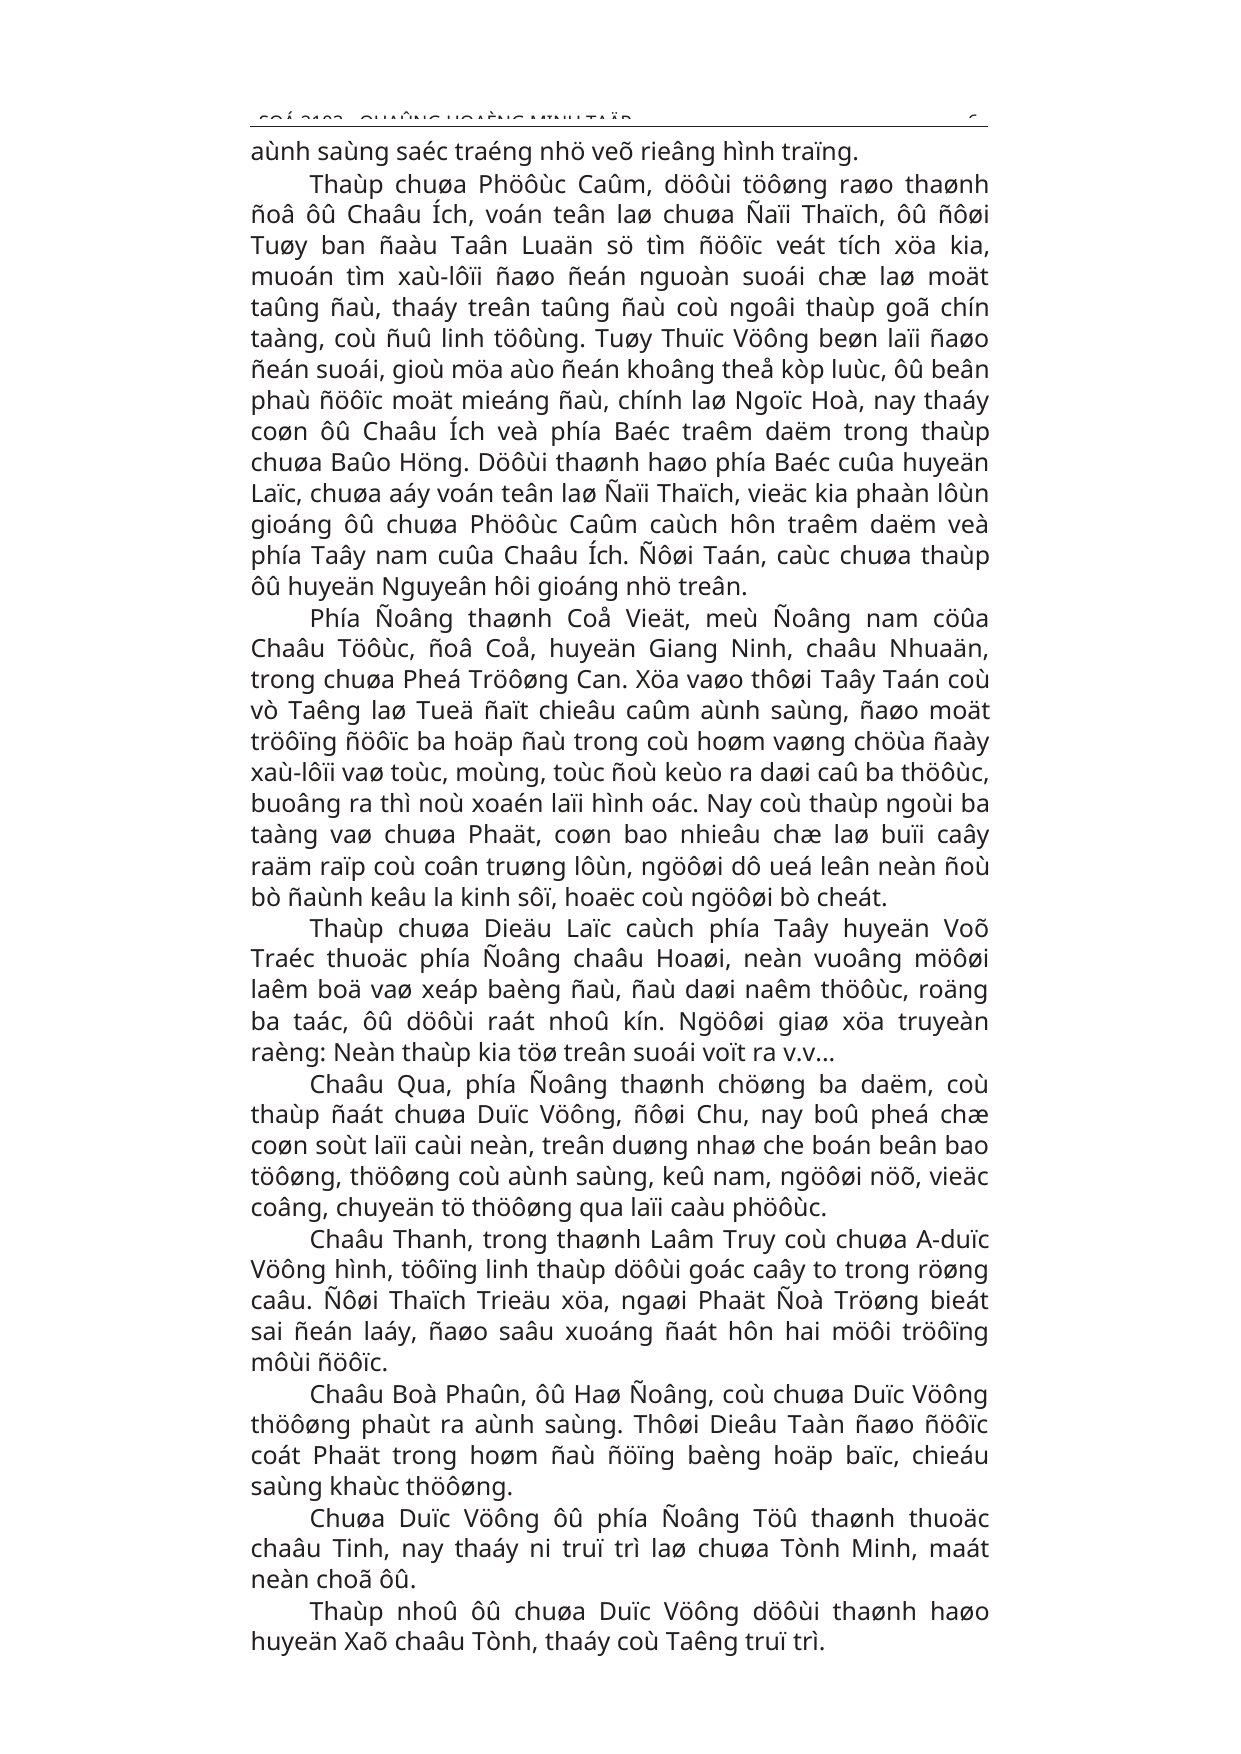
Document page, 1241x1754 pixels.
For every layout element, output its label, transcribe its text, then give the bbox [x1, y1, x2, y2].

text Chaâu Qua, phía Ñoâng thaønh chöøng ba daëm, coù thaùp ñaát chuøa Duïc Vöông, ñôøi Chu, nay boû pheá chæ coøn soùt laïi caùi neàn, treân duøng nhaø che boán beân bao töôøng, thöôøng coù aùnh saùng, keû nam, ngöôøi nöõ, vieäc coâng, chuyeän tö thöôøng qua laïi caàu phöôùc. [250, 1068, 990, 1223]
text Chaâu Boà Phaûn, ôû Haø Ñoâng, coù chuøa Duïc Vöông thöôøng phaùt ra aùnh saùng. Thôøi Dieâu Taàn ñaøo ñöôïc coát Phaät trong hoøm ñaù ñöïng baèng hoäp baïc, chieáu saùng khaùc thöôøng. [250, 1378, 990, 1503]
text Thaùp chuøa Phöôùc Caûm, döôùi töôøng raøo thaønh ñoâ ôû Chaâu Ích, voán teân laø chuøa Ñaïi Thaïch, ôû ñôøi Tuøy ban ñaàu Taân Luaän sö tìm ñöôïc veát tích xöa kia, muoán tìm xaù-lôïi ñaøo ñeán nguoàn suoái chæ laø moät taûng ñaù, thaáy treân taûng ñaù coù ngoâi thaùp goã chín taàng, coù ñuû linh töôùng. Tuøy Thuïc Vöông beøn laïi ñaøo ñeán suoái, gioù möa aùo ñeán khoâng theå kòp luùc, ôû beân phaù ñöôïc moät mieáng ñaù, chính laø Ngoïc Hoà, nay thaáy coøn ôû Chaâu Ích veà phía Baéc traêm daëm trong thaùp chuøa Baûo Höng. Döôùi thaønh haøo phía Baéc cuûa huyeän Laïc, chuøa aáy voán teân laø Ñaïi Thaïch, vieäc kia phaàn lôùn gioáng ôû chuøa Phöôùc Caûm caùch hôn traêm daëm veà phía Taây nam cuûa Chaâu Ích. Ñôøi Taán, caùc chuøa thaùp ôû huyeän Nguyeân hôi gioáng nhö treân. [250, 168, 990, 603]
text aùnh saùng saéc traéng nhö veõ rieâng hình traïng. [250, 134, 1092, 167]
text Thaùp chuøa Dieäu Laïc caùch phía Taây huyeän Voõ Traéc thuoäc phía Ñoâng chaâu Hoaøi, neàn vuoâng möôøi laêm boä vaø xeáp baèng ñaù, ñaù daøi naêm thöôùc, roäng ba taác, ôû döôùi raát nhoû kín. Ngöôøi giaø xöa truyeàn raèng: Neàn thaùp kia töø treân suoái voït ra v.v... [250, 913, 990, 1068]
text Chaâu Thanh, trong thaønh Laâm Truy coù chuøa A-duïc Vöông hình, töôïng linh thaùp döôùi goác caây to trong röøng caâu. Ñôøi Thaïch Trieäu xöa, ngaøi Phaät Ñoà Tröøng bieát sai ñeán laáy, ñaøo saâu xuoáng ñaát hôn hai möôi tröôïng môùi ñöôïc. [250, 1223, 990, 1378]
text Chuøa Duïc Vöông ôû phía Ñoâng Töû thaønh thuoäc chaâu Tinh, nay thaáy ni truï trì laø chuøa Tònh Minh, maát neàn choã ôû. [250, 1503, 990, 1596]
text Phía Ñoâng thaønh Coå Vieät, meù Ñoâng nam cöûa Chaâu Töôùc, ñoâ Coå, huyeän Giang Ninh, chaâu Nhuaän, trong chuøa Pheá Tröôøng Can. Xöa vaøo thôøi Taây Taán coù vò Taêng laø Tueä ñaït chieâu caûm aùnh saùng, ñaøo moät tröôïng ñöôïc ba hoäp ñaù trong coù hoøm vaøng chöùa ñaày xaù-lôïi vaø toùc, moùng, toùc ñoù keùo ra daøi caû ba thöôùc, buoâng ra thì noù xoaén laïi hình oác. Nay coù thaùp ngoùi ba taàng vaø chuøa Phaät, coøn bao nhieâu chæ laø buïi caây raäm raïp coù coân truøng lôùn, ngöôøi dô ueá leân neàn ñoù bò ñaùnh keâu la kinh sôï, hoaëc coù ngöôøi bò cheát. [250, 603, 990, 913]
text Thaùp nhoû ôû chuøa Duïc Vöông döôùi thaønh haøo huyeän Xaõ chaâu Tònh, thaáy coù Taêng truï trì. [250, 1596, 990, 1658]
